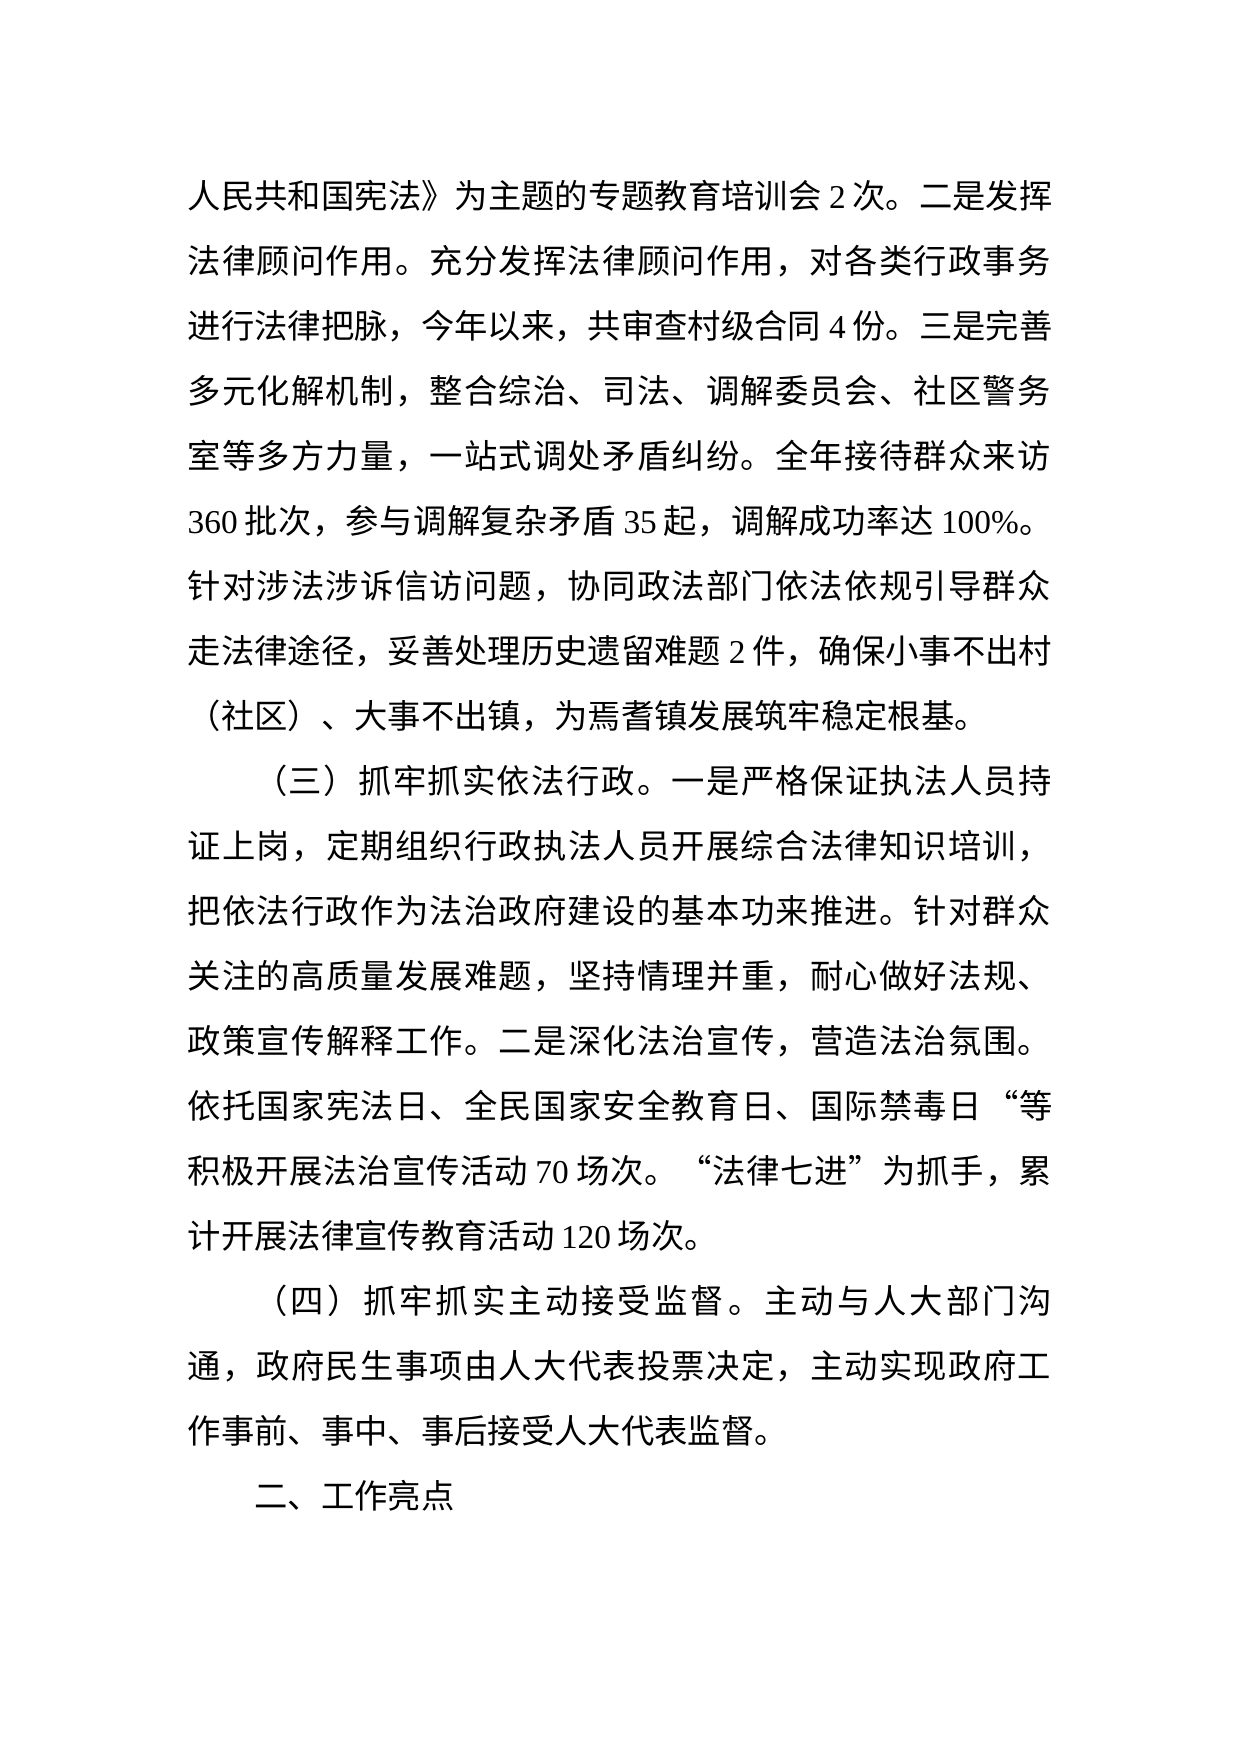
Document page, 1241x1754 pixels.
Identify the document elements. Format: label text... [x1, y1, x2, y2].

text （三）抓牢抓实依法行政。一是严格保证执法人员持证上岗，定期组织行政执法人员开展综合法律知识培训，把依法行政作为法治政府建设的基本功来推进。针对群众关注的高质量发展难题，坚持情理并重，耐心做好法规、政策宣传解释工作。二是深化法治宣传，营造法治氛围。依托国家宪法日、全民国家安全教育日、国际禁毒日“等积极开展法治宣传活动70场次。“法律七进”为抓手，累计开展法律宣传教育活动120场次。 [187, 747, 1053, 1267]
text （四）抓牢抓实主动接受监督。主动与人大部门沟通，政府民生事项由人大代表投票决定，主动实现政府工作事前、事中、事后接受人大代表监督。 [187, 1267, 1053, 1462]
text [187, 162, 1053, 747]
text 二、工作亮点 [187, 1462, 1053, 1527]
